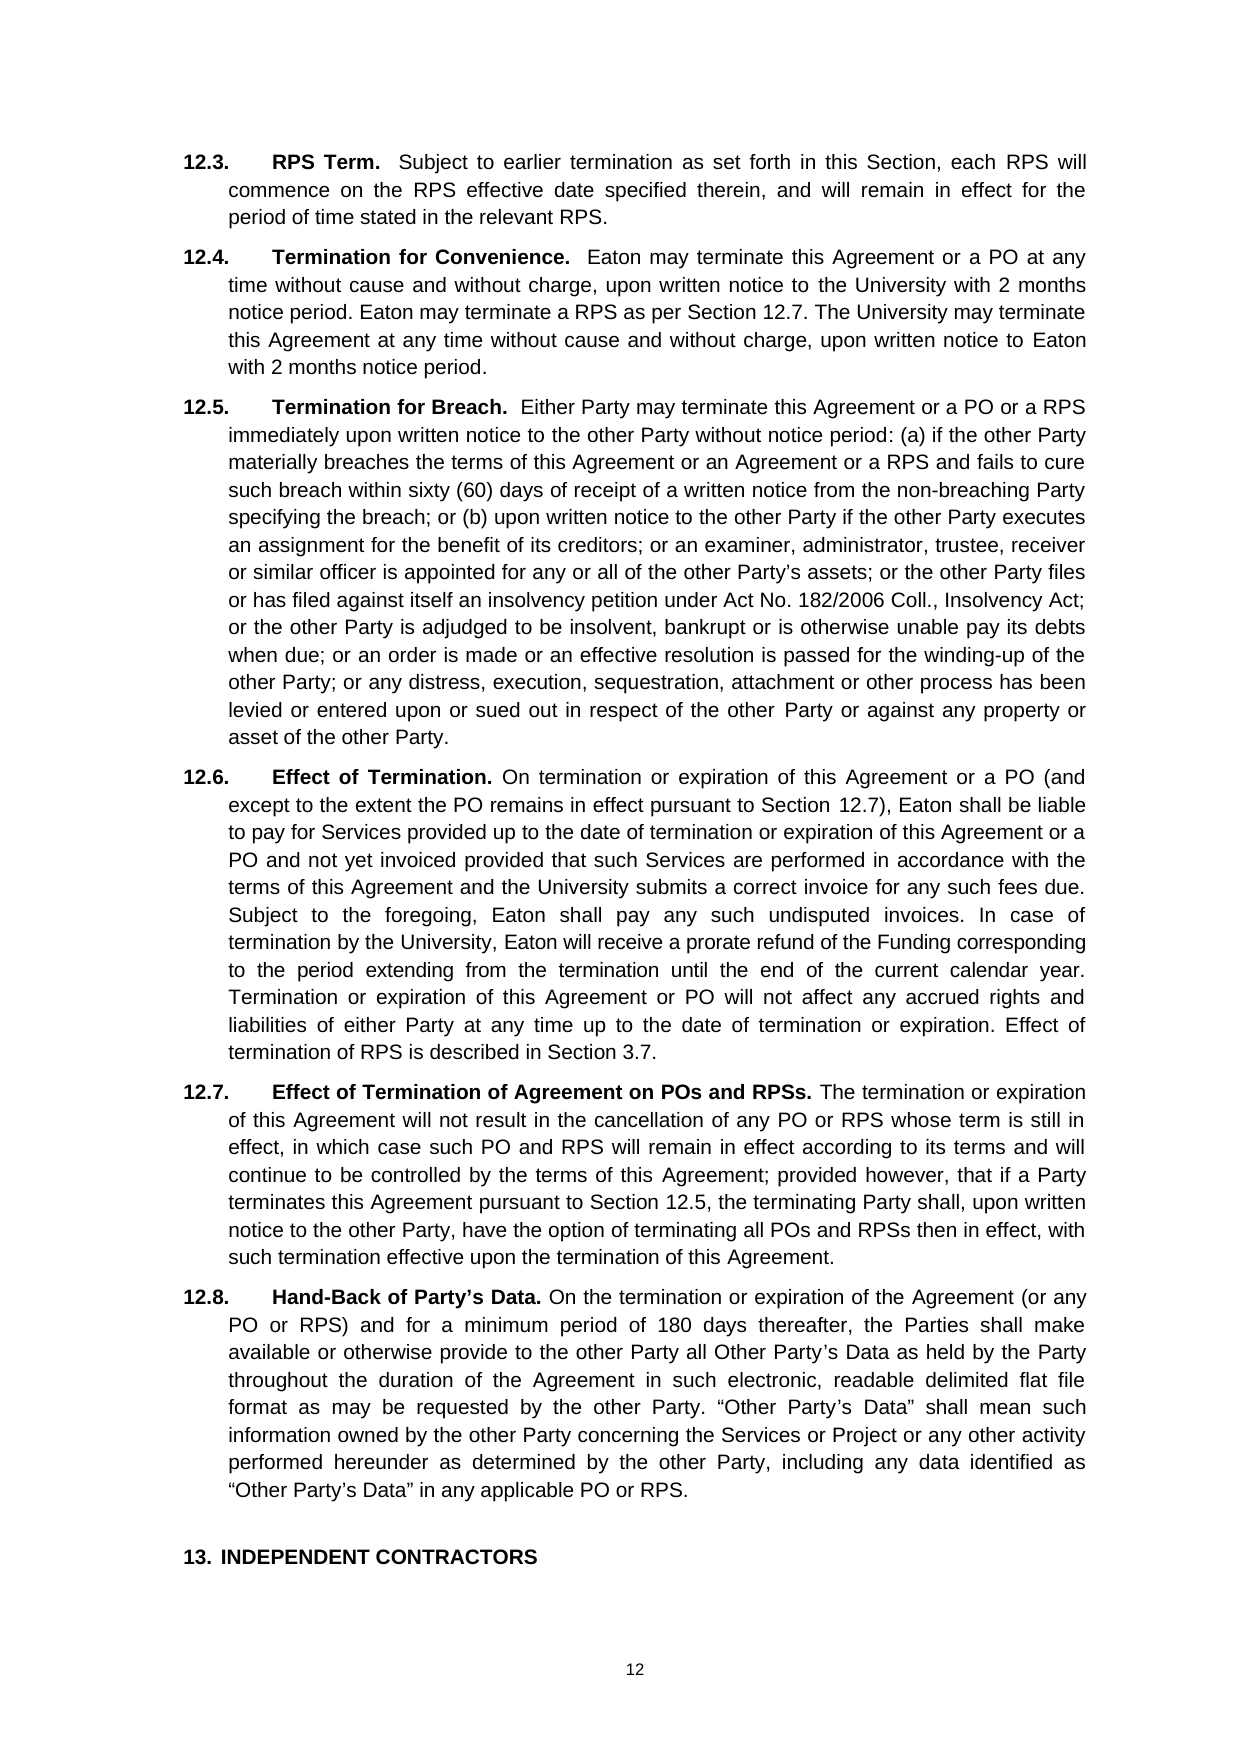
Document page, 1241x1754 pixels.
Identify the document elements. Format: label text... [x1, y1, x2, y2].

list Effect of Termination. On termination or expiration of this Agreement or a PO (and except to the extent the PO remains in effect pursuant to Section 12.7), Eaton shall be liable to pay for Services provided up to the date of termination or expiration of this Agreement or a PO and not yet invoiced provided that such Services are performed in accordance with the terms of this Agreement and the University submits a correct invoice for any such fees due. Subject to the foregoing, Eaton shall pay any such undisputed invoices. In case of termination by the University, Eaton will receive a prorate refund of the Funding corresponding to the period extending from the termination until the end of the current calendar year. Termination or expiration of this Agreement or PO will not affect any accrued rights and liabilities of either Party at any time up to the date of termination or expiration. Effect of termination of RPS is described in Section 3.7. [183, 765, 1087, 1064]
list Effect of Termination of Agreement on POs and RPSs. The termination or expiration of this Agreement will not result in the cancellation of any PO or RPS whose term is still in effect, in which case such PO and RPS will remain in effect according to its terms and will continue to be controlled by the terms of this Agreement; provided however, that if a Party terminates this Agreement pursuant to Section 12.5, the terminating Party shall, upon written notice to the other Party, have the option of terminating all POs and RPSs then in effect, with such termination effective upon the termination of this Agreement. [183, 1080, 1087, 1269]
list RPS Term. Subject to earlier termination as set forth in this Section, each RPS will commence on the RPS effective date specified therein, and will remain in effect for the period of time stated in the relevant RPS. [183, 150, 1087, 229]
list Termination for Convenience. Eaton may terminate this Agreement or a PO at any time without cause and without charge, upon written notice to the University with 2 months notice period. Eaton may terminate a RPS as per Section 12.7. The University may terminate this Agreement at any time without cause and without charge, upon written notice to Eaton with 2 months notice period. [183, 245, 1087, 379]
list Hand-Back of Party’s Data. On the termination or expiration of the Agreement (or any PO or RPS) and for a minimum period of 180 days thereafter, the Parties shall make available or otherwise provide to the other Party all Other Party’s Data as held by the Party throughout the duration of the Agreement in such electronic, readable delimited flat file format as may be requested by the other Party. “Other Party’s Data” shall mean such information owned by the other Party concerning the Services or Project or any other activity performed hereunder as determined by the other Party, including any data identified as “Other Party’s Data” in any applicable PO or RPS. [183, 1285, 1087, 1501]
list INDEPENDENT CONTRACTORS [183, 1545, 1087, 1569]
list Termination for Breach. Either Party may terminate this Agreement or a PO or a RPS immediately upon written notice to the other Party without notice period: (a) if the other Party materially breaches the terms of this Agreement or an Agreement or a RPS and fails to cure such breach within sixty (60) days of receipt of a written notice from the non-breaching Party specifying the breach; or (b) upon written notice to the other Party if the other Party executes an assignment for the benefit of its creditors; or an examiner, administrator, trustee, receiver or similar officer is appointed for any or all of the other Party’s assets; or the other Party files or has filed against itself an insolvency petition under Act No. 182/2006 Coll., Insolvency Act; or the other Party is adjudged to be insolvent, bankrupt or is otherwise unable pay its debts when due; or an order is made or an effective resolution is passed for the winding-up of the other Party; or any distress, execution, sequestration, attachment or other process has been levied or entered upon or sued out in respect of the other Party or against any property or asset of the other Party. [183, 395, 1087, 749]
